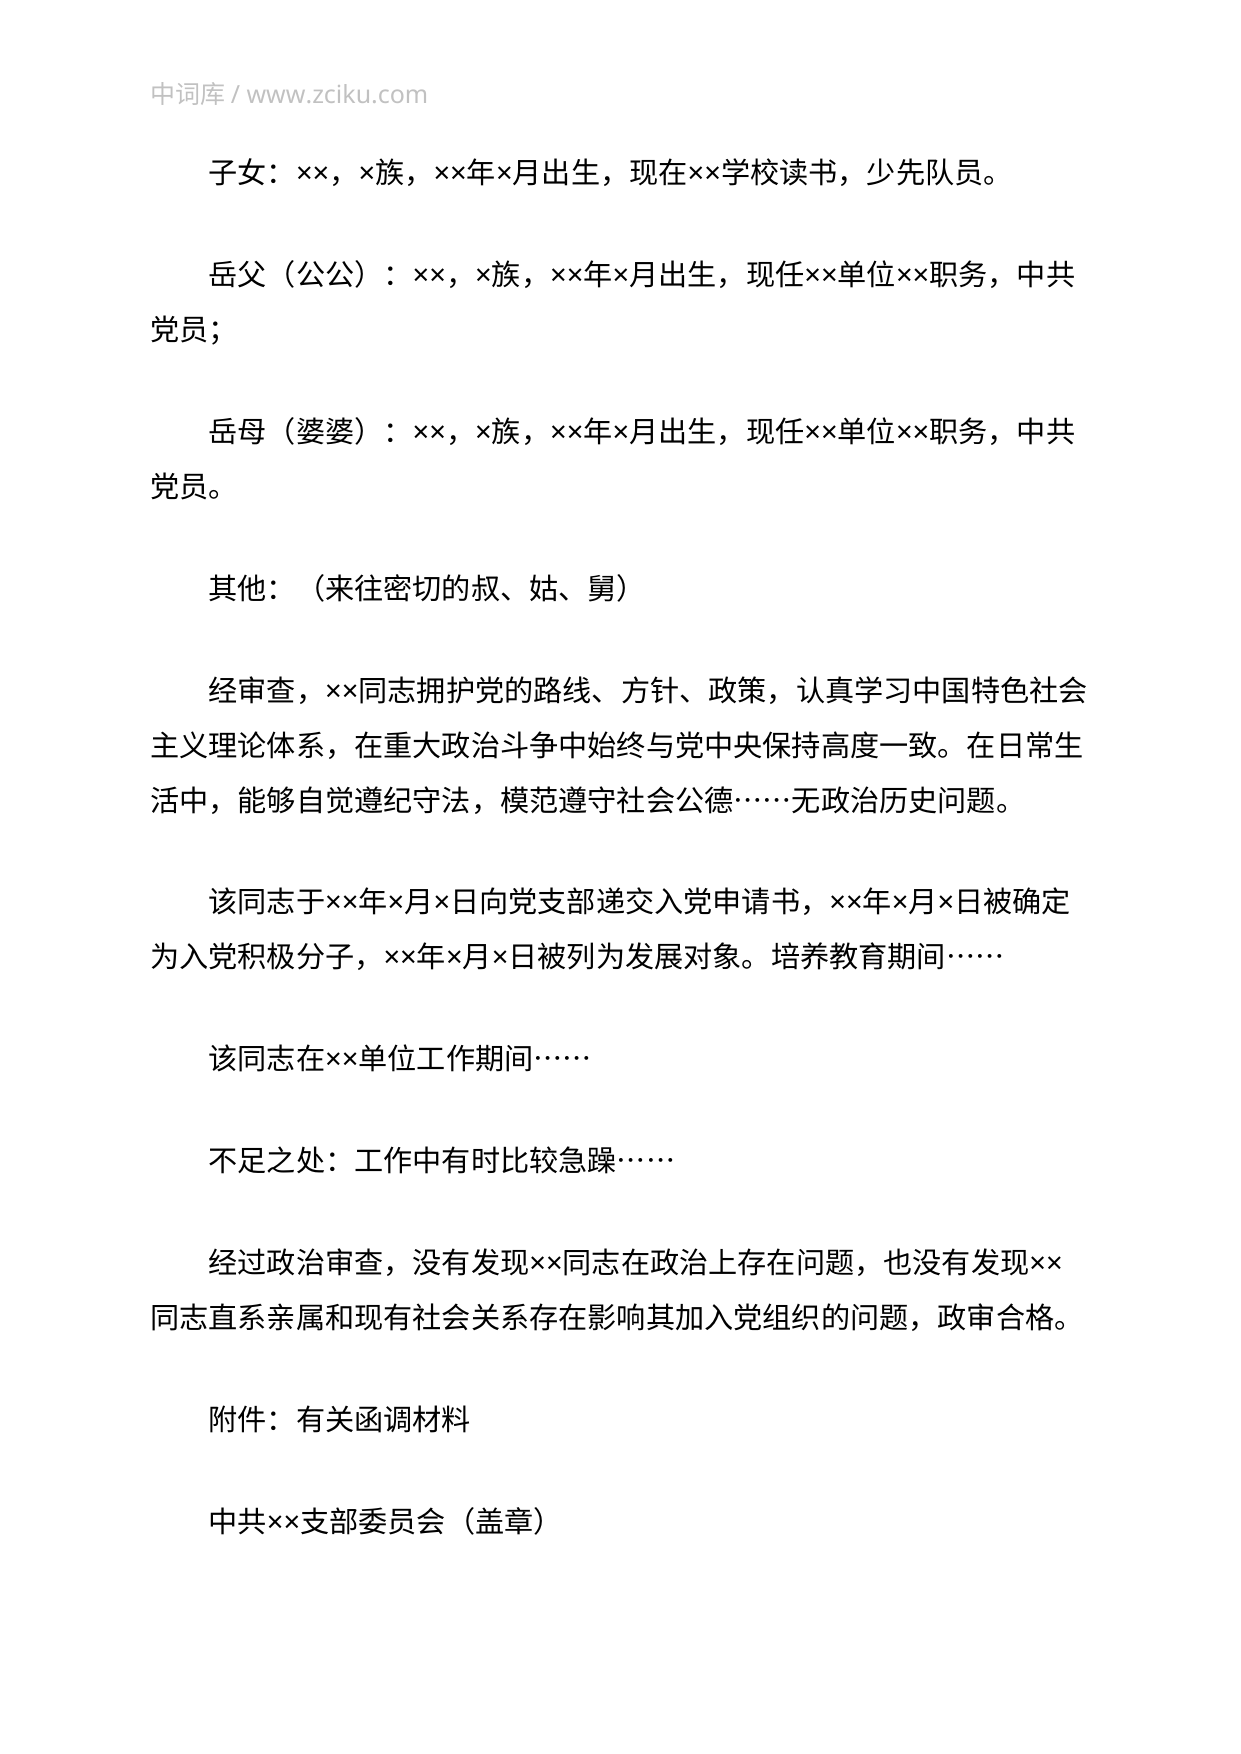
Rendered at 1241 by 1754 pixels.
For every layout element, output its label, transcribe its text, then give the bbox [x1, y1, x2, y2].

text 子女：××，×族，××年×月出生，现在××学校读书，少先队员。 [150, 150, 1090, 192]
text 该同志在××单位工作期间…… [150, 1036, 1090, 1078]
text 经审查，××同志拥护党的路线、方针、政策，认真学习中国特色社会主义理论体系，在重大政治斗争中始终与党中央保持高度一致。在日常生活中，能够自觉遵纪守法，模范遵守社会公德……无政治历史问题。 [150, 667, 1090, 819]
text 该同志于××年×月×日向党支部递交入党申请书，××年×月×日被确定为入党积极分子，××年×月×日被列为发展对象。培养教育期间…… [150, 879, 1090, 976]
text 其他：（来往密切的叔、姑、舅） [150, 566, 1090, 608]
text 不足之处：工作中有时比较急躁…… [150, 1138, 1090, 1180]
text 附件：有关函调材料 [150, 1396, 1090, 1439]
text 经过政治审查，没有发现××同志在政治上存在问题，也没有发现××同志直系亲属和现有社会关系存在影响其加入党组织的问题，政审合格。 [150, 1240, 1090, 1337]
text 岳父（公公）：××，×族，××年×月出生，现任××单位××职务，中共党员； [150, 252, 1090, 349]
text 岳母（婆婆）：××，×族，××年×月出生，现任××单位××职务，中共党员。 [150, 409, 1090, 506]
text 中共××支部委员会（盖章） [150, 1498, 1090, 1541]
